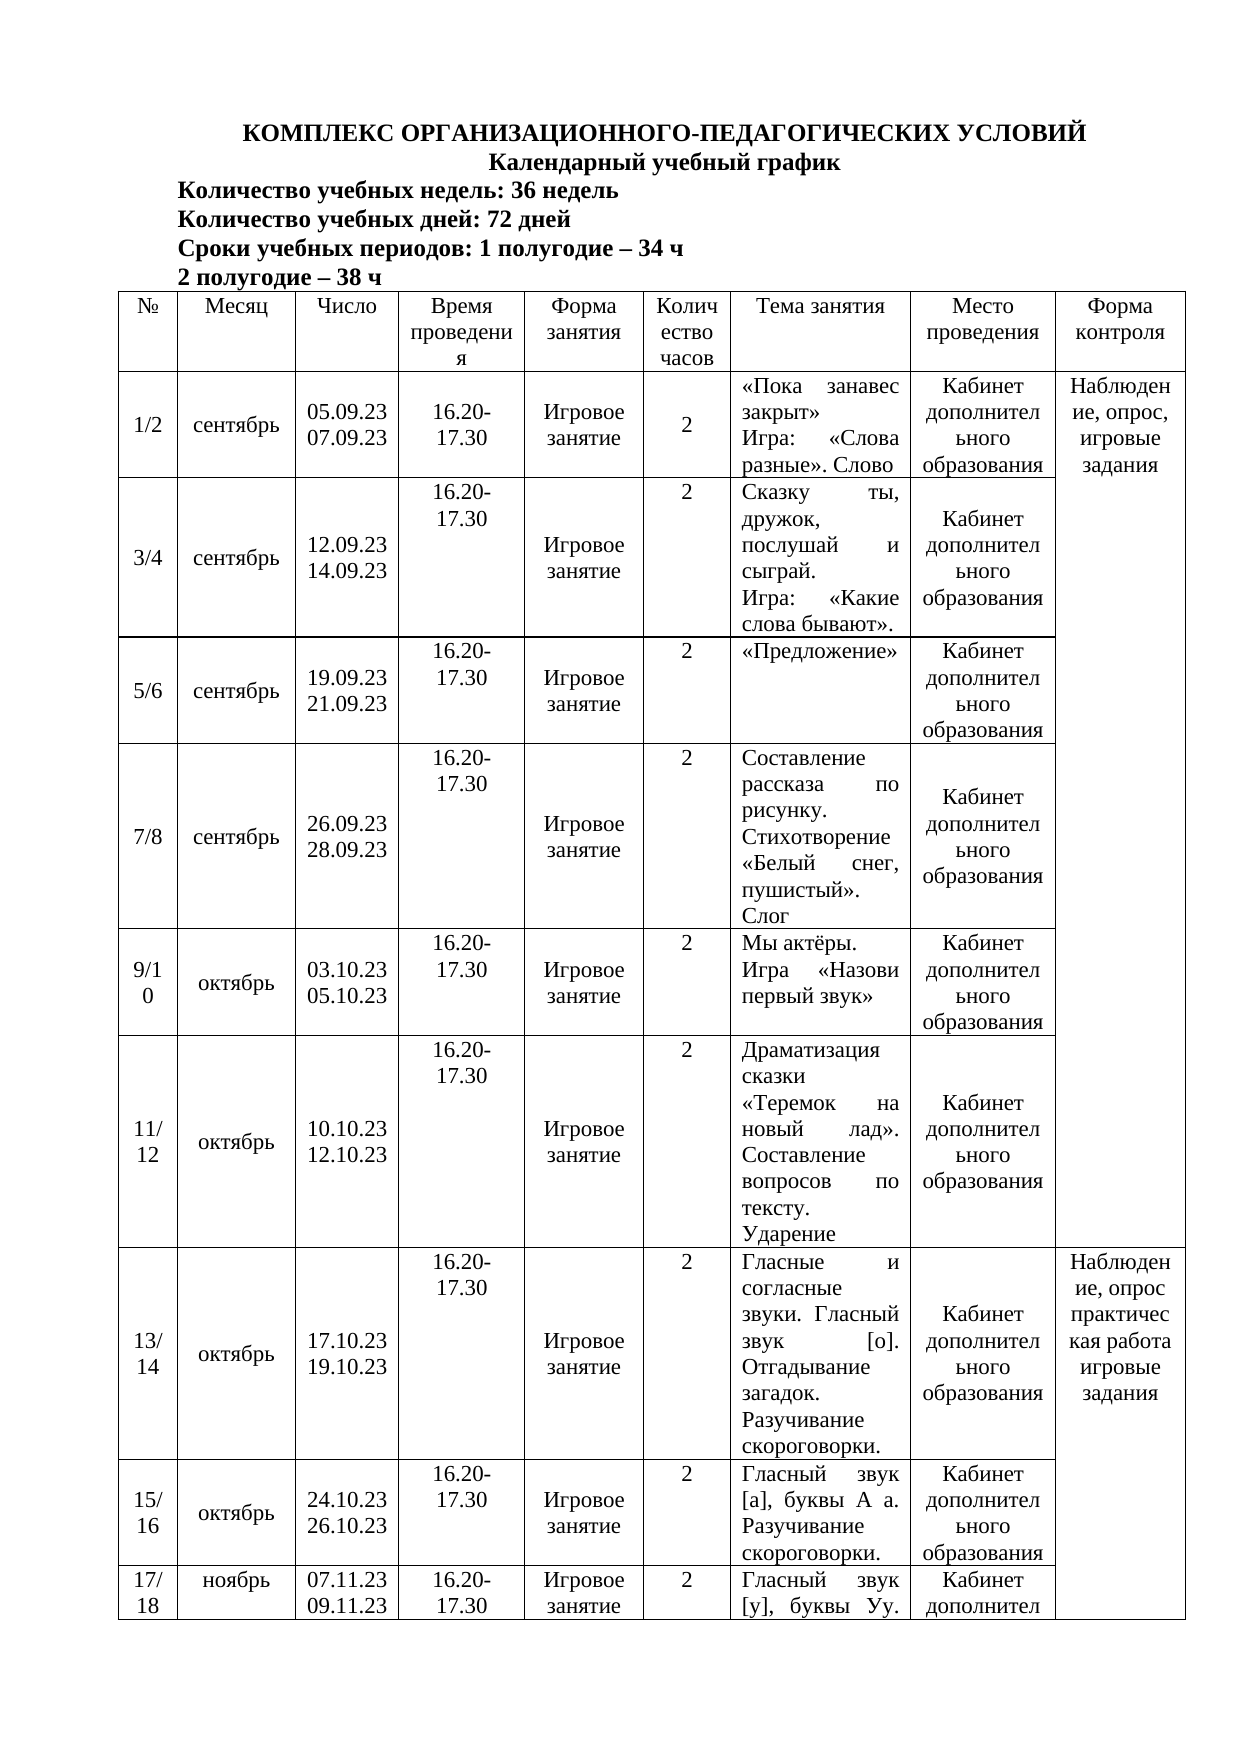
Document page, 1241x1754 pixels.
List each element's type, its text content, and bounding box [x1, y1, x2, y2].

table_cell 12.09.23 14.09.23 [296, 478, 398, 636]
table_cell 2 [644, 929, 730, 1035]
table_cell Составление рассказа по рисунку. Стихотворение «Белый снег, пушистый». Слог [731, 744, 910, 928]
table_cell Игровое занятие [525, 1460, 643, 1565]
table_cell 2 [644, 638, 730, 743]
table_cell 2 [644, 744, 730, 928]
table_cell Наблюдение, опрос практическая работа игровые задания [1056, 1248, 1185, 1619]
text Сроки учебных периодов: 1 полугодие – 34 ч [177, 233, 1152, 262]
table_cell 24.10.23 26.10.23 [296, 1460, 398, 1565]
table_cell 5/6 [119, 638, 177, 743]
table_cell 26.09.23 28.09.23 [296, 744, 398, 928]
table_cell Наблюдение, опрос, игровые задания [1056, 372, 1185, 1247]
table_header Месяц [178, 292, 295, 371]
table_cell Гласные и согласные звуки. Гласный звук [о]. Отгадывание загадок. Разучивание скороговорки. [731, 1248, 910, 1458]
table_header № [119, 292, 177, 371]
table_cell Игровое занятие [525, 638, 643, 743]
table_cell 2 [644, 1566, 730, 1619]
table_cell Кабинет дополнительного образования [911, 372, 1055, 477]
table_cell 2 [644, 1036, 730, 1247]
table_cell Сказку ты, дружок, послушай и сыграй. Игра: «Какие слова бывают». [731, 478, 910, 636]
table_cell «Предложение» [731, 638, 910, 743]
text КОМПЛЕКС ОРГАНИЗАЦИОННОГО-ПЕДАГОГИЧЕСКИХ УСЛОВИЙ [177, 118, 1152, 147]
table_cell Игровое занятие [525, 478, 643, 636]
table_header Тема занятия [731, 292, 910, 371]
table_cell 16.20-17.30 [399, 929, 524, 1035]
table_header Место проведения [911, 292, 1055, 371]
table_cell 05.09.23 07.09.23 [296, 372, 398, 477]
table_cell 03.10.23 05.10.23 [296, 929, 398, 1035]
table_cell 7/8 [119, 744, 177, 928]
table_cell Игровое занятие [525, 1036, 643, 1247]
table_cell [731, 1566, 910, 1619]
table_cell 16.20-17.30 [399, 478, 524, 636]
table_cell 17/18 [119, 1566, 177, 1619]
table_header Количество часов [644, 292, 730, 371]
table_header Форма контроля [1056, 292, 1185, 371]
table_cell 9/10 [119, 929, 177, 1035]
table_cell сентябрь [178, 478, 295, 636]
table_cell сентябрь [178, 372, 295, 477]
table_header Время проведения [399, 292, 524, 371]
table_cell 3/4 [119, 478, 177, 636]
table_cell «Пока занавес закрыт» Игра: «Слова разные». Слово [731, 372, 910, 477]
table_cell Кабинет дополнительного образования [911, 1248, 1055, 1458]
table_cell 16.20-17.30 [399, 1036, 524, 1247]
table_cell 16.20-17.30 [399, 638, 524, 743]
table_cell 1/2 [119, 372, 177, 477]
table_cell 2 [644, 1460, 730, 1565]
text 2 полугодие – 38 ч [177, 262, 1152, 291]
table_cell Игровое занятие [525, 744, 643, 928]
table_cell Кабинет дополнительного образования [911, 638, 1055, 743]
table_cell октябрь [178, 1036, 295, 1247]
table_cell 16.20-17.30 [399, 744, 524, 928]
table_cell 16.20-17.30 [399, 372, 524, 477]
table_cell 16.20-17.30 [399, 1566, 524, 1619]
text Календарный учебный график [177, 147, 1152, 176]
table_cell Игровое занятие [525, 1248, 643, 1458]
table_header Число [296, 292, 398, 371]
table_cell Драматизация сказки «Теремок на новый лад». Составление вопросов по тексту. Ударение [731, 1036, 910, 1247]
table_cell Кабинет дополнительного образования [911, 478, 1055, 636]
table_cell 11/12 [119, 1036, 177, 1247]
table_cell октябрь [178, 929, 295, 1035]
table_cell Кабинет дополнительного образования [911, 1036, 1055, 1247]
table_cell 13/14 [119, 1248, 177, 1458]
table_cell ноябрь [178, 1566, 295, 1619]
table_cell 10.10.23 12.10.23 [296, 1036, 398, 1247]
table_cell сентябрь [178, 638, 295, 743]
table_cell Игровое занятие [525, 1566, 643, 1619]
table_cell Кабинет дополнительного образования [911, 744, 1055, 928]
table_cell Игровое занятие [525, 372, 643, 477]
table_cell 07.11.23 09.11.23 [296, 1566, 398, 1619]
table_cell 17.10.23 19.10.23 [296, 1248, 398, 1458]
table_cell октябрь [178, 1248, 295, 1458]
table_cell 19.09.23 21.09.23 [296, 638, 398, 743]
table_cell Кабинет дополнительного образования [911, 929, 1055, 1035]
table_cell октябрь [178, 1460, 295, 1565]
table_cell 2 [644, 372, 730, 477]
table_cell 16.20-17.30 [399, 1460, 524, 1565]
table_cell 2 [644, 478, 730, 636]
table_cell Кабинет дополнительного образования [911, 1460, 1055, 1565]
table_cell Игровое занятие [525, 929, 643, 1035]
text Количество учебных дней: 72 дней [177, 204, 1152, 233]
table_cell Гласный звук [а], буквы А а. Разучивание скороговорки. [731, 1460, 910, 1565]
table_cell сентябрь [178, 744, 295, 928]
table_cell Мы актёры. Игра «Назови первый звук» [731, 929, 910, 1035]
table_cell 2 [644, 1248, 730, 1458]
table_cell 15/16 [119, 1460, 177, 1565]
text Количество учебных недель: 36 недель [177, 176, 1152, 204]
table_cell 16.20-17.30 [399, 1248, 524, 1458]
table_header Форма занятия [525, 292, 643, 371]
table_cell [911, 1566, 1055, 1619]
